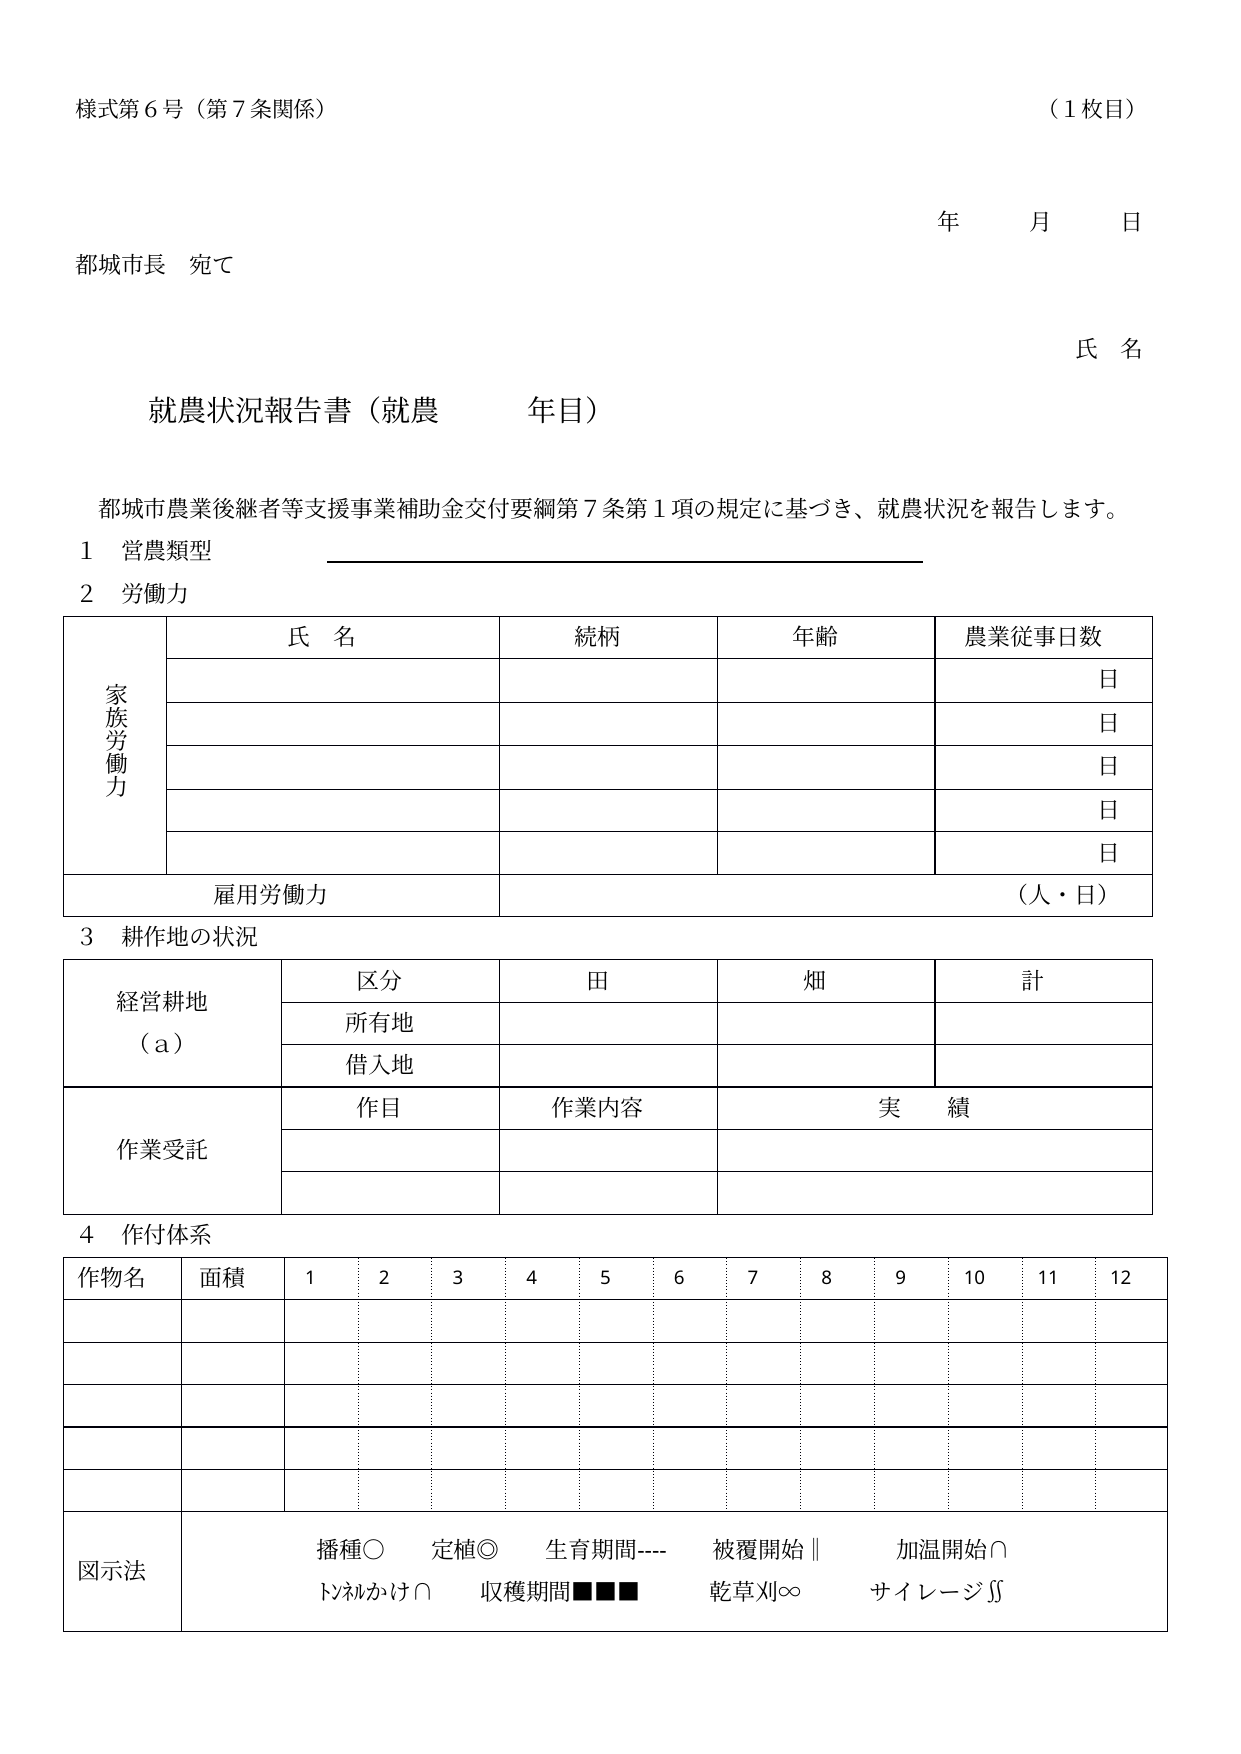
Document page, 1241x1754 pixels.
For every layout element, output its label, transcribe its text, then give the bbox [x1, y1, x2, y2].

text 都城市農業後継者等支援事業補助金交付要綱第７条第１項の規定に基づき、就農状況を報告します。 [75, 488, 1143, 526]
table_cell 借入地 [282, 1045, 499, 1086]
table_cell [64, 1470, 181, 1511]
table_cell [1096, 1385, 1167, 1426]
table_cell [874, 1428, 948, 1469]
table_header 作物名 [64, 1258, 181, 1299]
table_cell [500, 1130, 717, 1171]
table_header 経営耕地 （ａ） [64, 960, 281, 1086]
table_cell [718, 790, 934, 831]
table_cell [718, 1003, 934, 1044]
table_header 9 [874, 1258, 948, 1299]
table_header 続柄 [500, 617, 717, 658]
table_cell 所有地 [282, 1003, 499, 1044]
table_cell [727, 1300, 801, 1342]
table_cell [948, 1470, 1022, 1511]
table_header 12 [1096, 1258, 1167, 1299]
table_cell [182, 1470, 284, 1511]
table_cell [506, 1470, 579, 1511]
table_cell [1096, 1300, 1167, 1342]
table_cell 作目 [282, 1088, 499, 1129]
text 氏 名 [75, 329, 1143, 366]
table_cell [579, 1343, 653, 1384]
table_cell [718, 703, 934, 745]
table_cell [167, 659, 499, 702]
table_cell [1096, 1343, 1167, 1384]
table_cell [948, 1300, 1022, 1342]
table_cell [1096, 1470, 1167, 1511]
table_cell [727, 1385, 801, 1426]
table_cell 図示法 [64, 1512, 181, 1631]
table_cell [1022, 1300, 1096, 1342]
table_cell 播種○ 定植◎ 生育期間---- 被覆開始‖ 加温開始∩ ﾄﾝﾈﾙかけ∩ 収穫期間■■■ 乾草刈∞ サイレージ∬ [182, 1512, 1167, 1631]
table_cell [579, 1385, 653, 1426]
table_cell [801, 1343, 874, 1384]
table_header 年齢 [718, 617, 934, 658]
table_cell [653, 1470, 727, 1511]
text 年 月 日 [75, 202, 1143, 239]
table_cell [167, 746, 499, 789]
table_cell 実 績 [718, 1088, 1152, 1129]
table_cell [727, 1470, 801, 1511]
table_header 8 [801, 1258, 874, 1299]
table_cell [282, 1130, 499, 1171]
text ４ 作付体系 [75, 1215, 1143, 1252]
table_cell [358, 1428, 432, 1469]
table_cell [718, 659, 934, 702]
table_cell [358, 1343, 432, 1384]
table_cell 作業受託 [64, 1088, 281, 1213]
table_header 6 [653, 1258, 727, 1299]
table_cell [1022, 1428, 1096, 1469]
table_cell [718, 832, 934, 874]
table_cell [653, 1300, 727, 1342]
table_cell [500, 1045, 717, 1086]
table_header 田 [500, 960, 717, 1002]
table_cell [801, 1470, 874, 1511]
table_cell [579, 1300, 653, 1342]
table_header 区分 [282, 960, 499, 1002]
table_cell [874, 1343, 948, 1384]
table_cell [718, 1172, 1152, 1213]
table_header 家族労働力 [64, 617, 166, 874]
text 就農状況報告書（就農 年目） [75, 371, 1143, 446]
table_cell [506, 1385, 579, 1426]
table_cell [285, 1470, 358, 1511]
table_cell [506, 1343, 579, 1384]
table_cell [653, 1385, 727, 1426]
table_header 5 [579, 1258, 653, 1299]
table_cell [653, 1343, 727, 1384]
table_header 2 [358, 1258, 432, 1299]
table_cell [936, 1045, 1152, 1086]
table_cell [432, 1428, 506, 1469]
table_cell [167, 703, 499, 745]
text 都城市長 宛て [75, 244, 1143, 282]
table_cell [432, 1470, 506, 1511]
table_cell [64, 1343, 181, 1384]
table_cell 日 [936, 832, 1152, 874]
table_cell [285, 1343, 358, 1384]
table_cell [358, 1385, 432, 1426]
table_cell [285, 1428, 358, 1469]
table_cell [500, 1172, 717, 1213]
table_cell [948, 1343, 1022, 1384]
table_cell [936, 1003, 1152, 1044]
table_header 10 [948, 1258, 1022, 1299]
table_cell [874, 1470, 948, 1511]
table_cell [1022, 1385, 1096, 1426]
table_cell 作業内容 [500, 1088, 717, 1129]
table_cell [579, 1470, 653, 1511]
table_cell [167, 790, 499, 831]
table_cell [182, 1300, 284, 1342]
table_cell [801, 1428, 874, 1469]
table_header 氏 名 [167, 617, 499, 658]
table_cell [432, 1385, 506, 1426]
table_cell [182, 1428, 284, 1469]
table_cell [727, 1343, 801, 1384]
table_header 農業従事日数 [936, 617, 1152, 658]
table_cell [801, 1385, 874, 1426]
table_cell [874, 1300, 948, 1342]
table_cell [500, 703, 717, 745]
table_cell [64, 1385, 181, 1426]
table_cell [801, 1300, 874, 1342]
table_cell [64, 1428, 181, 1469]
table_cell [432, 1343, 506, 1384]
table_cell [718, 746, 934, 789]
table_cell 日 [936, 659, 1152, 702]
text ２ 労働力 [75, 573, 1143, 611]
table_cell [182, 1343, 284, 1384]
table_cell [579, 1428, 653, 1469]
table_cell [500, 832, 717, 874]
table_header 7 [727, 1258, 801, 1299]
table_cell 日 [936, 746, 1152, 789]
table_cell [727, 1428, 801, 1469]
table_header 4 [506, 1258, 579, 1299]
table_cell 日 [936, 790, 1152, 831]
table_header 畑 [718, 960, 934, 1002]
table_cell [506, 1428, 579, 1469]
text １ 営農類型 [75, 531, 1143, 568]
table_cell [874, 1385, 948, 1426]
table_cell [948, 1385, 1022, 1426]
table_cell [500, 790, 717, 831]
table_header 1 [285, 1258, 358, 1299]
table_cell [718, 1130, 1152, 1171]
table_cell 雇用労働力 [64, 875, 499, 916]
table_cell [718, 1045, 934, 1086]
table_cell [64, 1300, 181, 1342]
table_cell 日 [936, 703, 1152, 745]
table_cell [948, 1428, 1022, 1469]
table_cell [182, 1385, 284, 1426]
table_cell [1022, 1343, 1096, 1384]
table_cell [500, 746, 717, 789]
table_cell [500, 1003, 717, 1044]
table_cell [285, 1385, 358, 1426]
table_cell [653, 1428, 727, 1469]
table_cell [358, 1300, 432, 1342]
table_cell [1022, 1470, 1096, 1511]
table_header 面積 [182, 1258, 284, 1299]
table_cell [282, 1172, 499, 1213]
text 様式第６号（第７条関係） （１枚目） [75, 89, 1168, 127]
table_header 計 [936, 960, 1152, 1002]
text ３ 耕作地の状況 [75, 917, 1143, 954]
table_header 3 [432, 1258, 506, 1299]
table_header 11 [1022, 1258, 1096, 1299]
table_cell [432, 1300, 506, 1342]
table_cell [358, 1470, 432, 1511]
table_cell （人・日） [500, 875, 1152, 916]
table_cell [506, 1300, 579, 1342]
table_cell [167, 832, 499, 874]
table_cell [500, 659, 717, 702]
table_cell [1096, 1428, 1167, 1469]
table_cell [285, 1300, 358, 1342]
